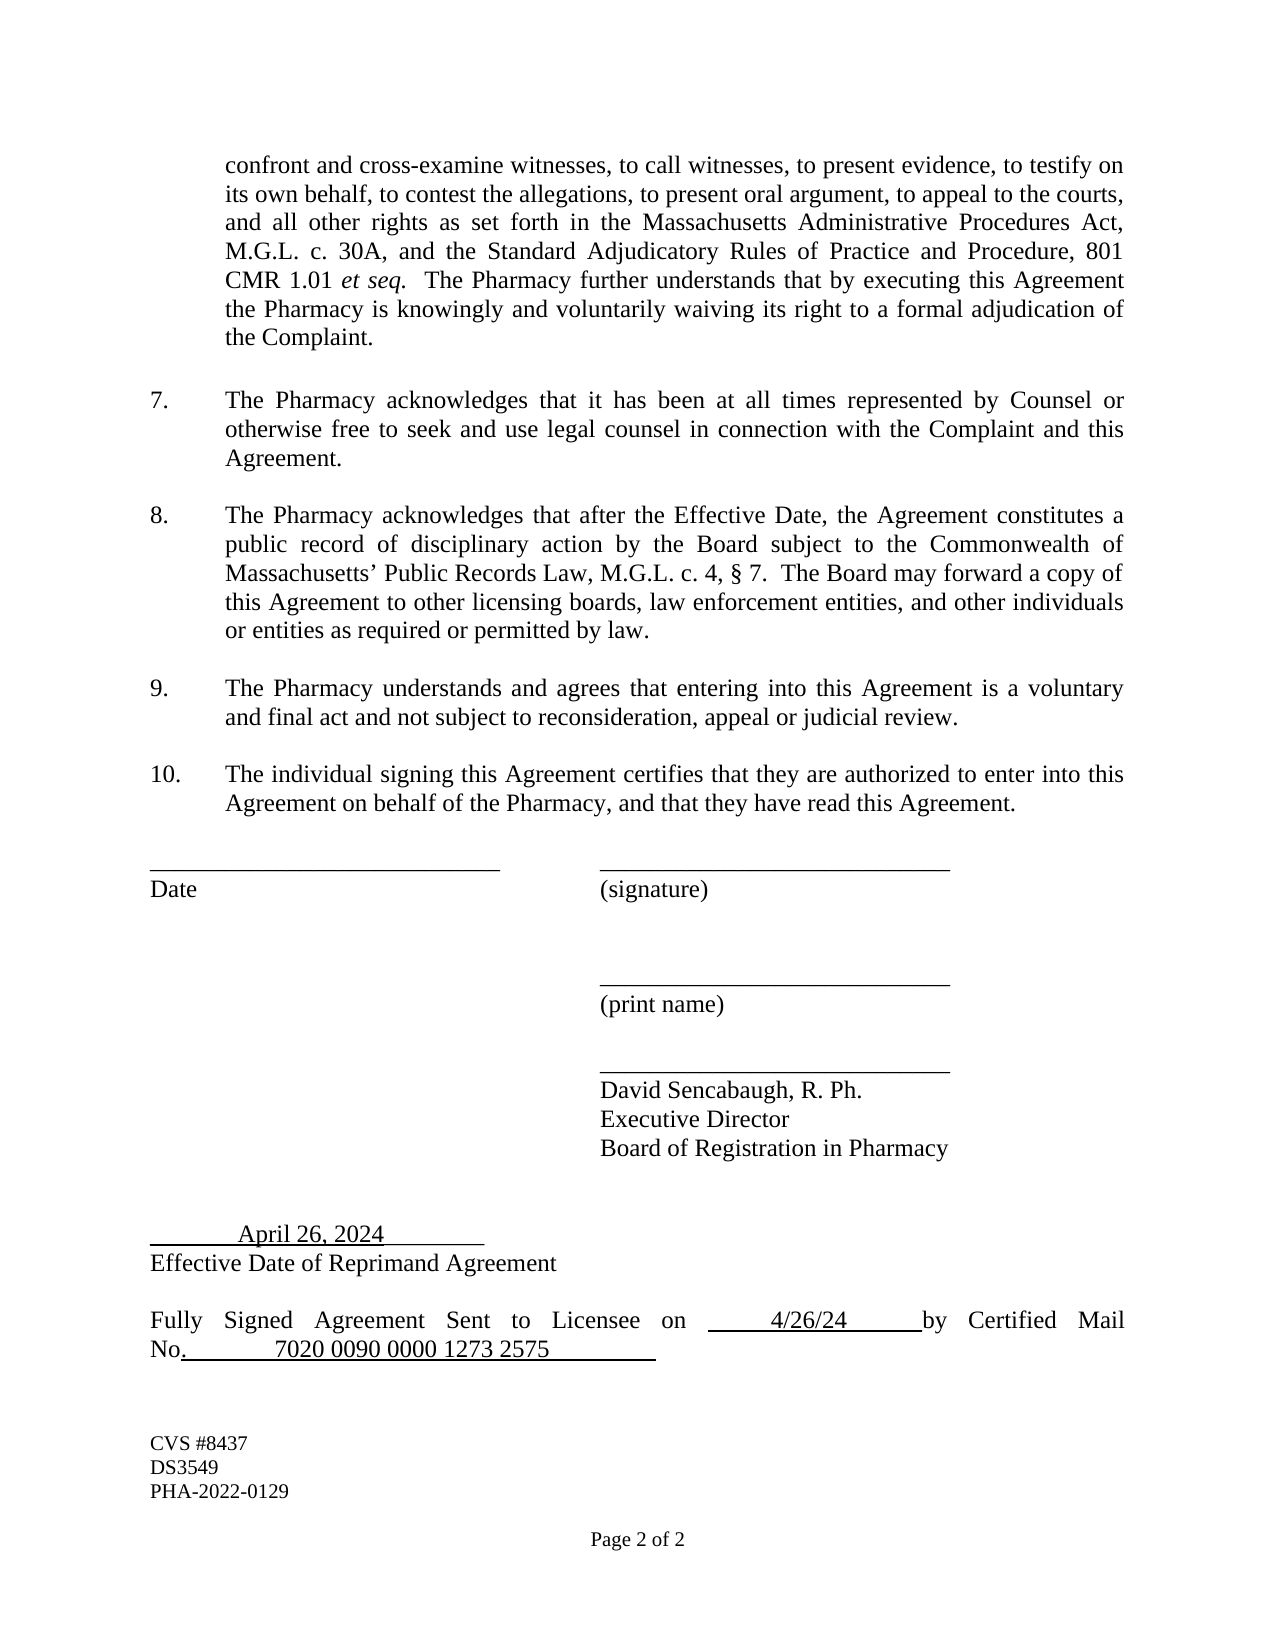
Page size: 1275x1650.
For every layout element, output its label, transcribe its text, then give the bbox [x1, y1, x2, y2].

list The Pharmacy acknowledges that it has been at all times represented by Counsel or otherwise free to seek and use legal counsel in connection with the Complaint and this Agreement. [150, 385, 1125, 472]
text ____________________________ ____________________________ [150, 845, 1125, 874]
text Fully Signed Agreement Sent to Licensee on _____4/26/24______by Certified Mail No._______7020 0090 0000 1273 2575 ________ [150, 1305, 1125, 1363]
list The individual signing this Agreement certifies that they are authorized to enter into this Agreement on behalf of the Pharmacy, and that they have read this Agreement. [150, 759, 1125, 817]
text Executive Director [150, 1104, 1125, 1133]
text (print name) [525, 989, 1125, 1018]
list The Pharmacy acknowledges that after the Effective Date, the Agreement constitutes a public record of disciplinary action by the Board subject to the Commonwealth of Massachusetts’ Public Records Law, M.G.L. c. 4, § 7. The Board may forward a copy of this Agreement to other licensing boards, law enforcement entities, and other individuals or entities as required or permitted by law. [150, 500, 1125, 644]
text David Sencabaugh, R. Ph. [150, 1075, 1125, 1104]
text _______April 26, 2024________ [150, 1219, 1125, 1248]
text ____________________________ [525, 960, 1125, 989]
list The Pharmacy understands and agrees that entering into this Agreement is a voluntary and final act and not subject to reconsideration, appeal or judicial review. [150, 673, 1125, 730]
text Effective Date of Reprimand Agreement [150, 1248, 1125, 1277]
text Date (signature) [150, 874, 1125, 903]
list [150, 150, 1125, 351]
text ____________________________ [150, 1047, 1125, 1075]
text Board of Registration in Pharmacy [150, 1133, 1125, 1162]
